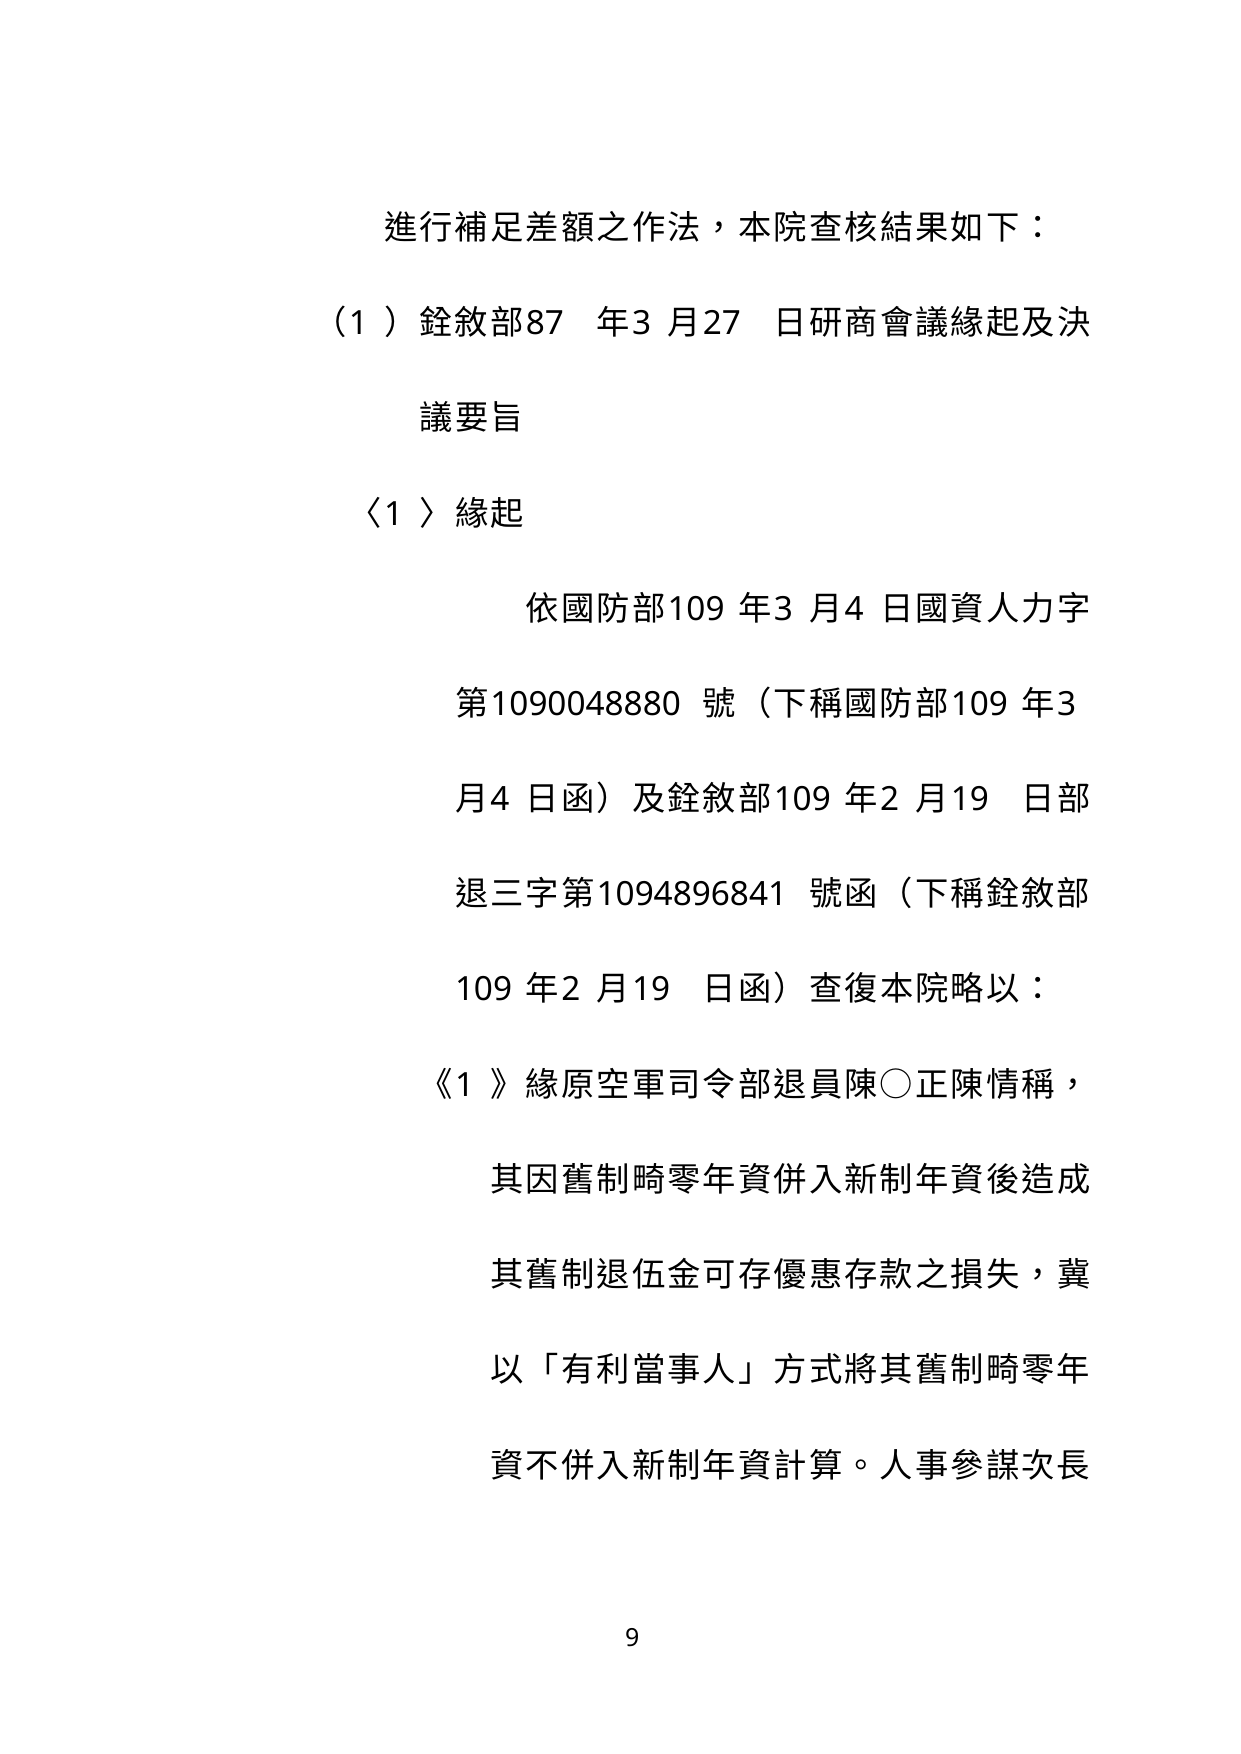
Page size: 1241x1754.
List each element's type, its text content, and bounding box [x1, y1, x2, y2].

subtitle 緣起 [331, 463, 1092, 558]
subtitle 銓敘部87年3月27日研商會議緣起及決議要旨 [296, 272, 1092, 463]
text 依國防部109年3月4日國資人力字第1090048880號（下稱國防部109年3月4日函）及銓敘部109年2月19日部退三字第1094896841號函（下稱銓敘部109年2月19日函）查復本院略以： [419, 558, 1092, 1034]
subtitle 惟經本院詢據銓敘部稱，前揭87年3月27日研商會議決議內容，僅係就「『年改前服役條例』施行前之畸零數年資仍應併計新制施行後之年資計算」一節，達成共識，並未認同國防部依「年改前服役條例」第39條2項規定，進行補足差額之作法，本院查核結果如下： [296, 177, 1092, 272]
